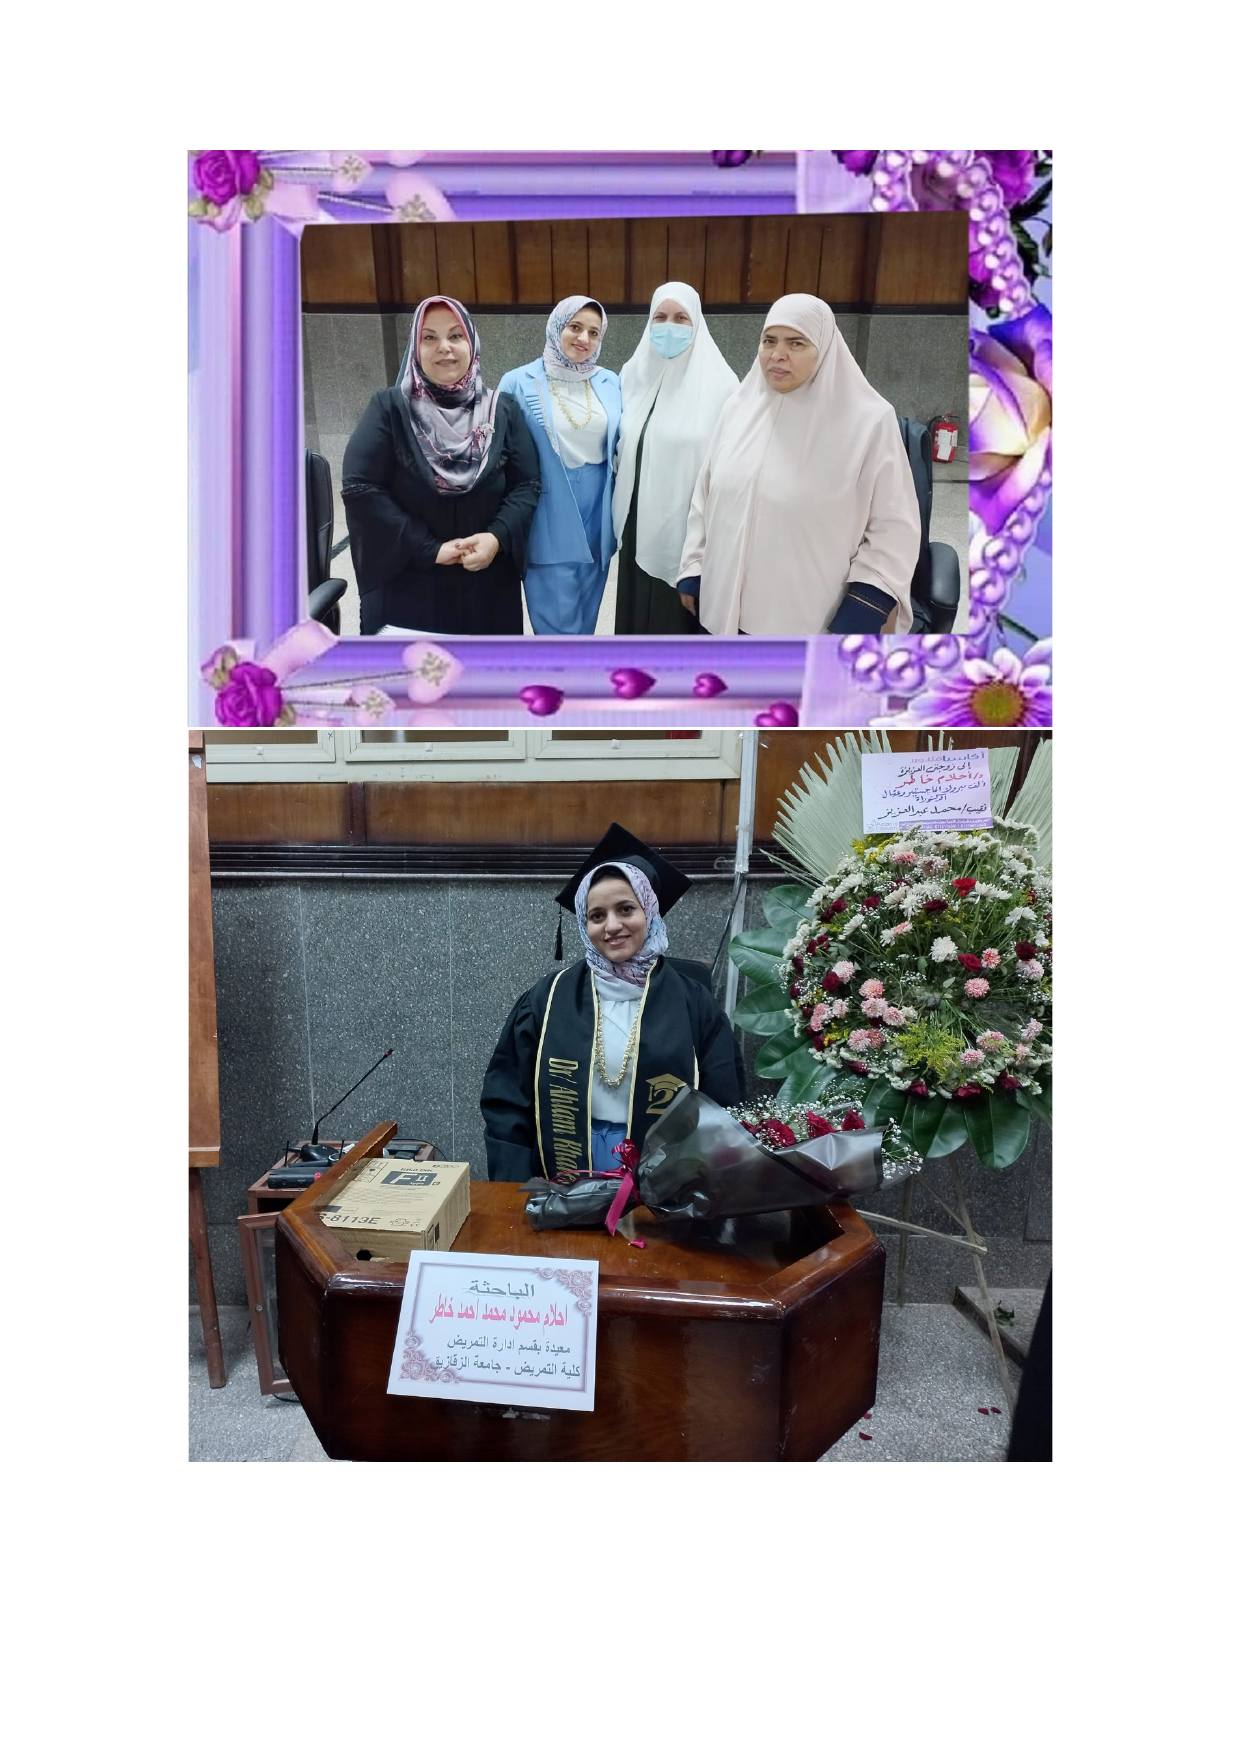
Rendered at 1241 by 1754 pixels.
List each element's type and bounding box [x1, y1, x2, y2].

picture [187, 150, 1053, 727]
picture [188, 730, 1053, 1462]
